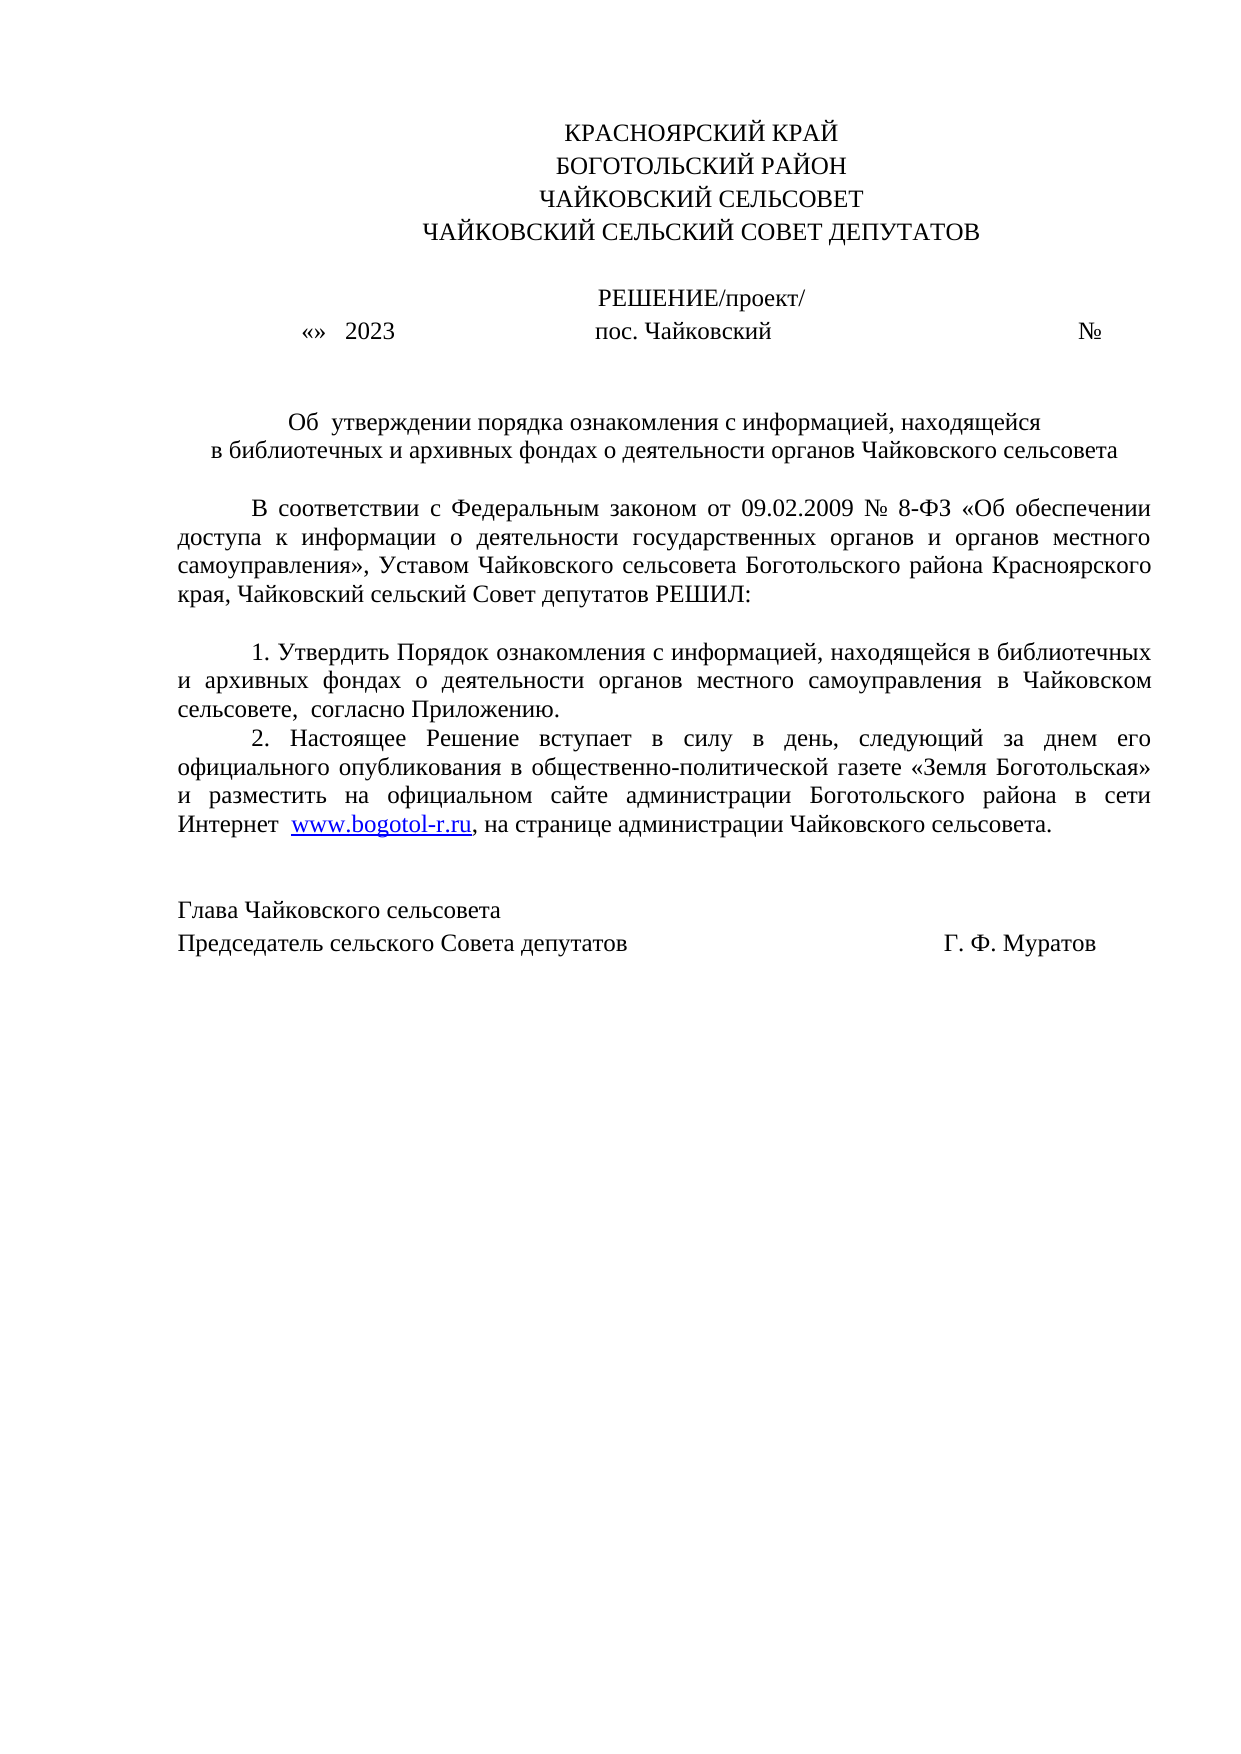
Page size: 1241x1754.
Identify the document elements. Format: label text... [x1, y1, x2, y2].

text В соответствии с Федеральным законом от 09.02.2009 № 8-ФЗ «Об обеспечении доступа к информации о деятельности государственных органов и органов местного самоуправления», Уставом Чайковского сельсовета Боготольского района Красноярского края, Чайковский сельский Совет депутатов РЕШИЛ: [177, 493, 1152, 608]
text 2. Настоящее Решение вступает в силу в день, следующий за днем его официального опубликования в общественно-политической газете «Земля Боготольская» и разместить на официальном сайте администрации Боготольского района в сети Интернет www.bogotol-r.ru, на странице администрации Чайковского сельсовета. [177, 723, 1152, 838]
text 1. Утвердить Порядок ознакомления с информацией, находящейся в библиотечных и архивных фондах о деятельности органов местного самоуправления в Чайковском сельсовете, согласно Приложению. [177, 637, 1152, 723]
text ЧАЙКОВСКИЙ СЕЛЬСКИЙ СОВЕТ ДЕПУТАТОВ [177, 217, 1152, 246]
text «» 2023 пос. Чайковский № [177, 316, 1152, 345]
text Об утверждении порядка ознакомления с информацией, находящейся [177, 407, 1152, 436]
text Глава Чайковского сельсовета [177, 896, 1152, 924]
text РЕШЕНИЕ/проект/ [177, 283, 1152, 312]
text БОГОТОЛЬСКИЙ РАЙОН [177, 151, 1152, 180]
text КРАСНОЯРСКИЙ КРАЙ [177, 118, 1152, 147]
text Председатель сельского Совета депутатов Г. Ф. Муратов [177, 928, 1152, 957]
text ЧАЙКОВСКИЙ СЕЛЬСОВЕТ [177, 184, 1152, 213]
text в библиотечных и архивных фондах о деятельности органов Чайковского сельсовета [177, 436, 1152, 464]
